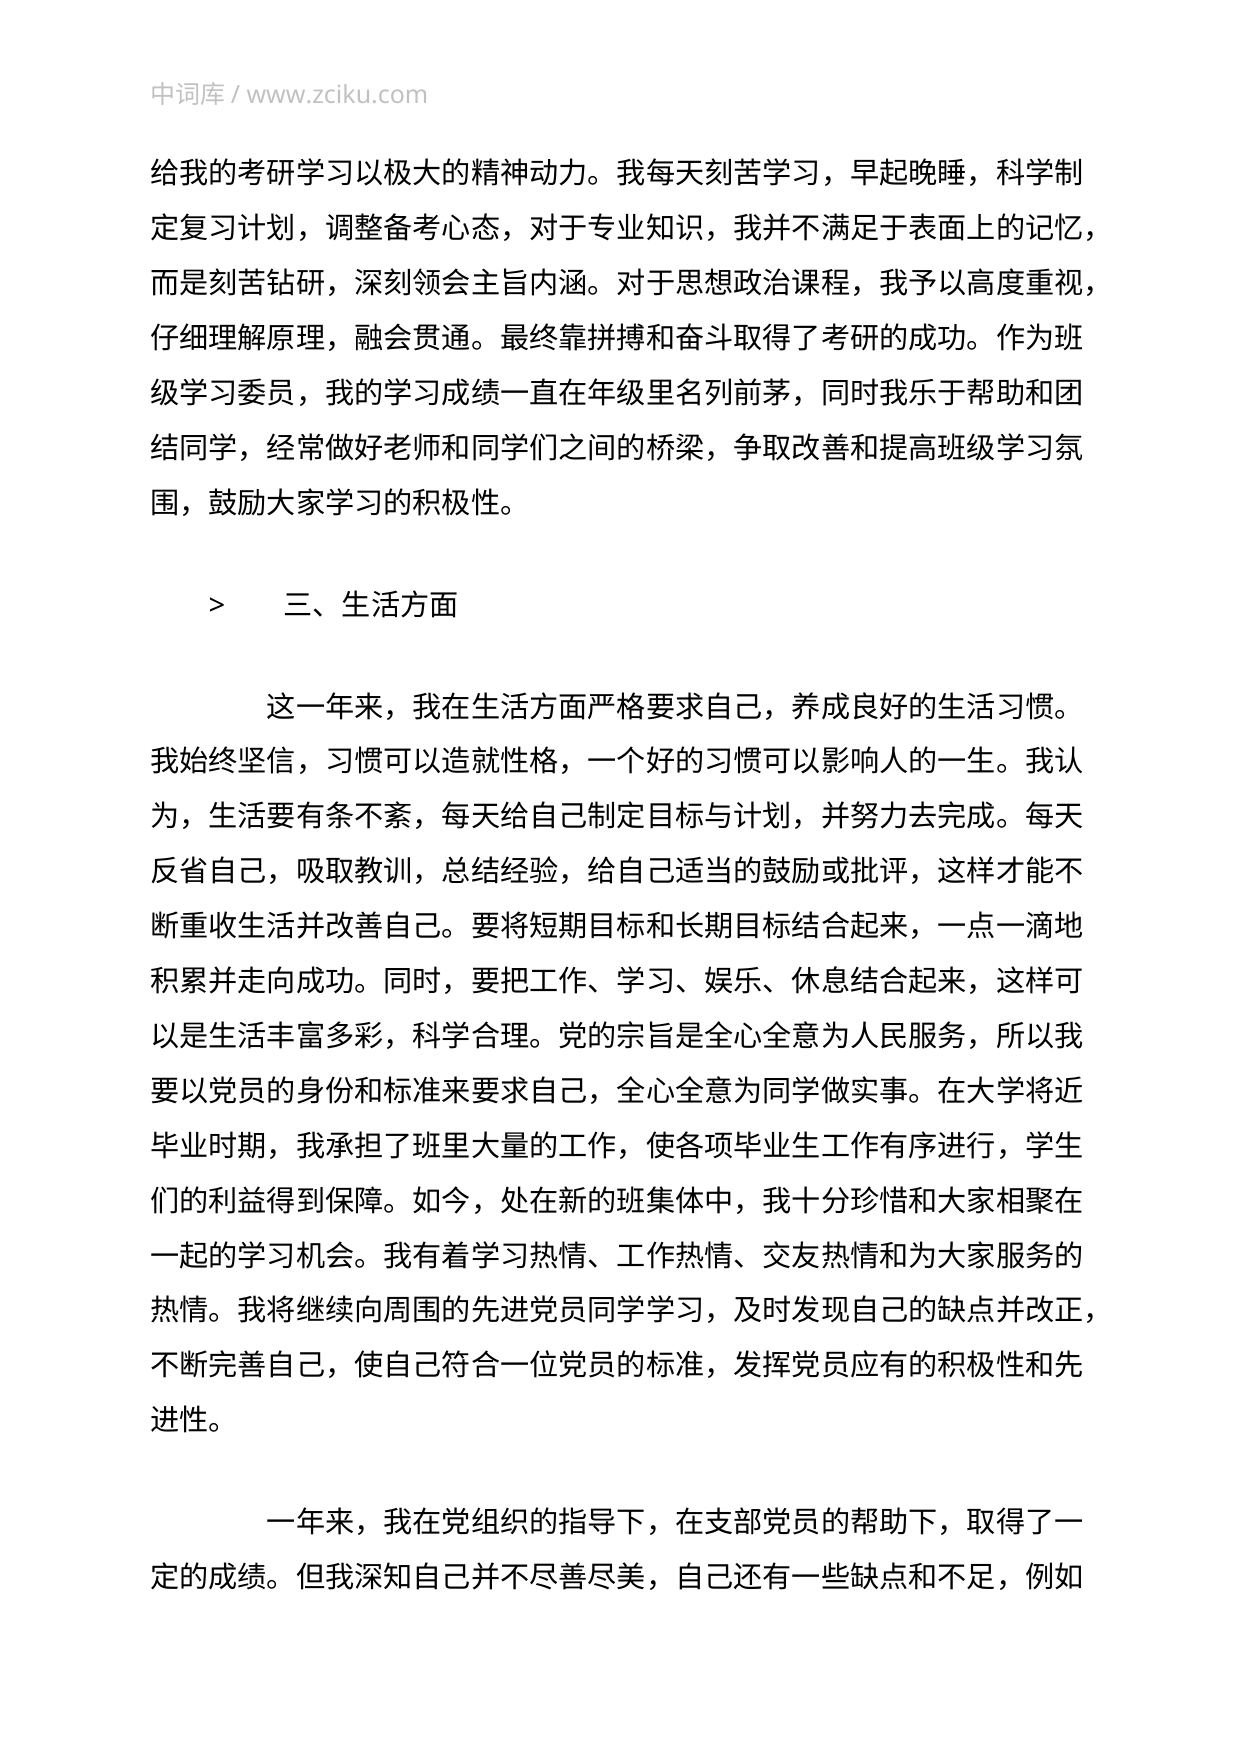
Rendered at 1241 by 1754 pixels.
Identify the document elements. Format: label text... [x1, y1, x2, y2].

text 这一年来，我在生活方面严格要求自己，养成良好的生活习惯。我始终坚信，习惯可以造就性格，一个好的习惯可以影响人的一生。我认为，生活要有条不紊，每天给自己制定目标与计划，并努力去完成。每天反省自己，吸取教训，总结经验，给自己适当的鼓励或批评，这样才能不断重收生活并改善自己。要将短期目标和长期目标结合起来，一点一滴地积累并走向成功。同时，要把工作、学习、娱乐、休息结合起来，这样可以是生活丰富多彩，科学合理。党的宗旨是全心全意为人民服务，所以我要以党员的身份和标准来要求自己，全心全意为同学做实事。在大学将近毕业时期，我承担了班里大量的工作，使各项毕业生工作有序进行，学生们的利益得到保障。如今，处在新的班集体中，我十分珍惜和大家相聚在一起的学习机会。我有着学习热情、工作热情、交友热情和为大家服务的热情。我将继续向周围的先进党员同学学习，及时发现自己的缺点并改正，不断完善自己，使自己符合一位党员的标准，发挥党员应有的积极性和先进性。 [150, 683, 1090, 1439]
text > 三、生活方面 [150, 581, 1090, 623]
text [150, 150, 1090, 522]
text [150, 1498, 1090, 1596]
